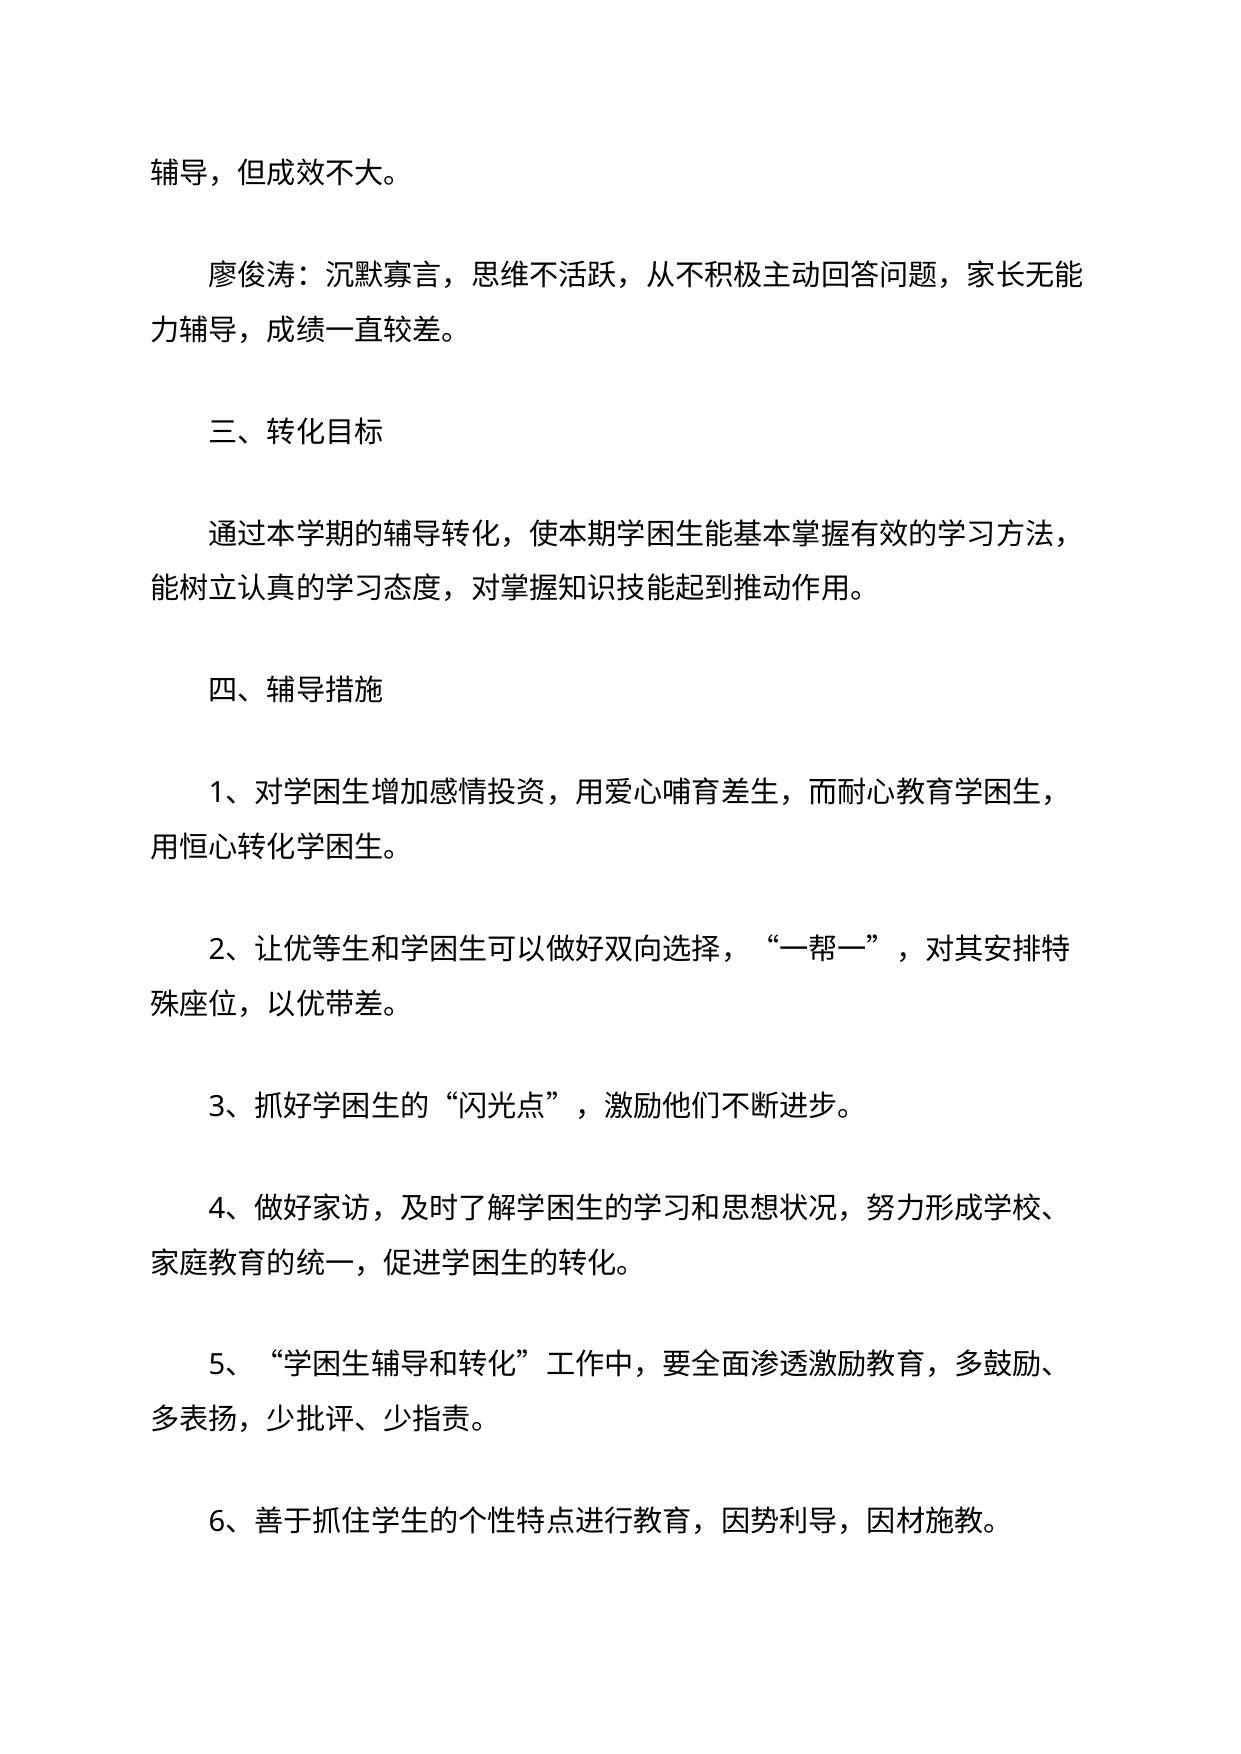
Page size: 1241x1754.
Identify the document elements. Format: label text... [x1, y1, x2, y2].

text 通过本学期的辅导转化，使本期学困生能基本掌握有效的学习方法，能树立认真的学习态度，对掌握知识技能起到推动作用。 [150, 510, 1090, 607]
text 6、善于抓住学生的个性特点进行教育，因势利导，因材施教。 [150, 1498, 1090, 1540]
text 廖俊涛：沉默寡言，思维不活跃，从不积极主动回答问题，家长无能力辅导，成绩一直较差。 [150, 252, 1090, 349]
text 1、对学困生增加感情投资，用爱心哺育差生，而耐心教育学困生，用恒心转化学困生。 [150, 769, 1090, 866]
text 3、抓好学困生的“闪光点”，激励他们不断进步。 [150, 1082, 1090, 1124]
text 5、“学困生辅导和转化”工作中，要全面渗透激励教育，多鼓励、多表扬，少批评、少指责。 [150, 1341, 1090, 1438]
text 四、辅导措施 [150, 667, 1090, 709]
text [150, 150, 1090, 192]
text 三、转化目标 [150, 408, 1090, 451]
text 4、做好家访，及时了解学困生的学习和思想状况，努力形成学校、家庭教育的统一，促进学困生的转化。 [150, 1184, 1090, 1281]
text 2、让优等生和学困生可以做好双向选择，“一帮一”，对其安排特殊座位，以优带差。 [150, 925, 1090, 1023]
